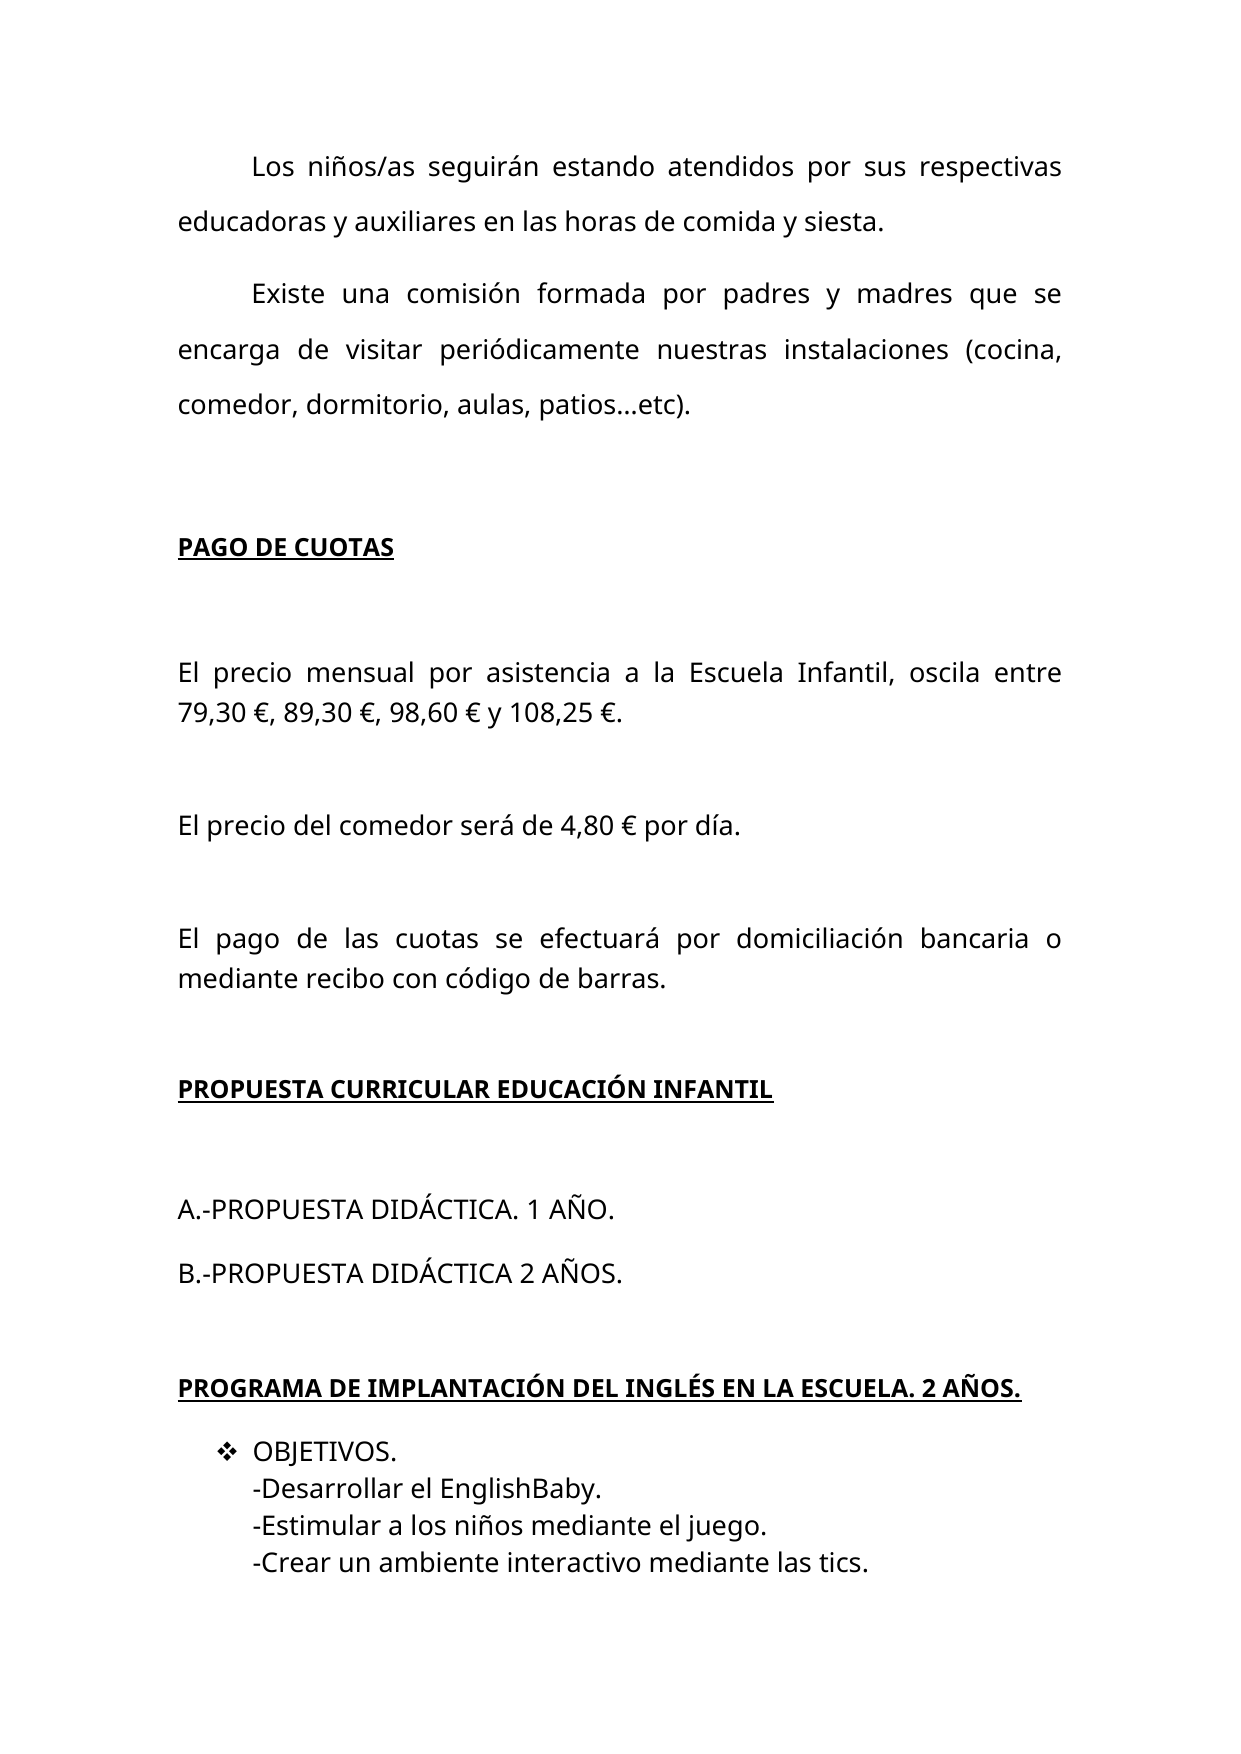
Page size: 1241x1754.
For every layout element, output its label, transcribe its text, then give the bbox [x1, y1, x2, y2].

list OBJETIVOS. [215, 1433, 1063, 1470]
text PAGO DE CUOTAS [177, 529, 1063, 563]
text El precio del comedor será de 4,80 € por día. [177, 806, 1063, 843]
text A.-PROPUESTA DIDÁCTICA. 1 AÑO. [177, 1190, 1063, 1227]
text Los niños/as seguirán estando atendidos por sus respectivas educadoras y auxiliares en las horas de comida y siesta. [177, 148, 1063, 240]
list -Crear un ambiente interactivo mediante las tics. [252, 1543, 1063, 1580]
text B.-PROPUESTA DIDÁCTICA 2 AÑOS. [177, 1255, 1063, 1292]
text PROGRAMA DE IMPLANTACIÓN DEL INGLÉS EN LA ESCUELA. 2 AÑOS. [177, 1371, 1063, 1405]
text El precio mensual por asistencia a la Escuela Infantil, oscila entre 79,30 €, 89,30 €, 98,60 € y 108,25 €. [177, 654, 1063, 730]
text Existe una comisión formada por padres y madres que se encarga de visitar periódicamente nuestras instalaciones (cocina, comedor, dormitorio, aulas, patios…etc). [177, 275, 1063, 422]
text El pago de las cuotas se efectuará por domiciliación bancaria o mediante recibo con código de barras. [177, 919, 1063, 996]
list -Desarrollar el EnglishBaby. [252, 1470, 1063, 1507]
list -Estimular a los niños mediante el juego. [252, 1507, 1063, 1543]
text PROPUESTA CURRICULAR EDUCACIÓN INFANTIL [177, 1072, 1063, 1106]
